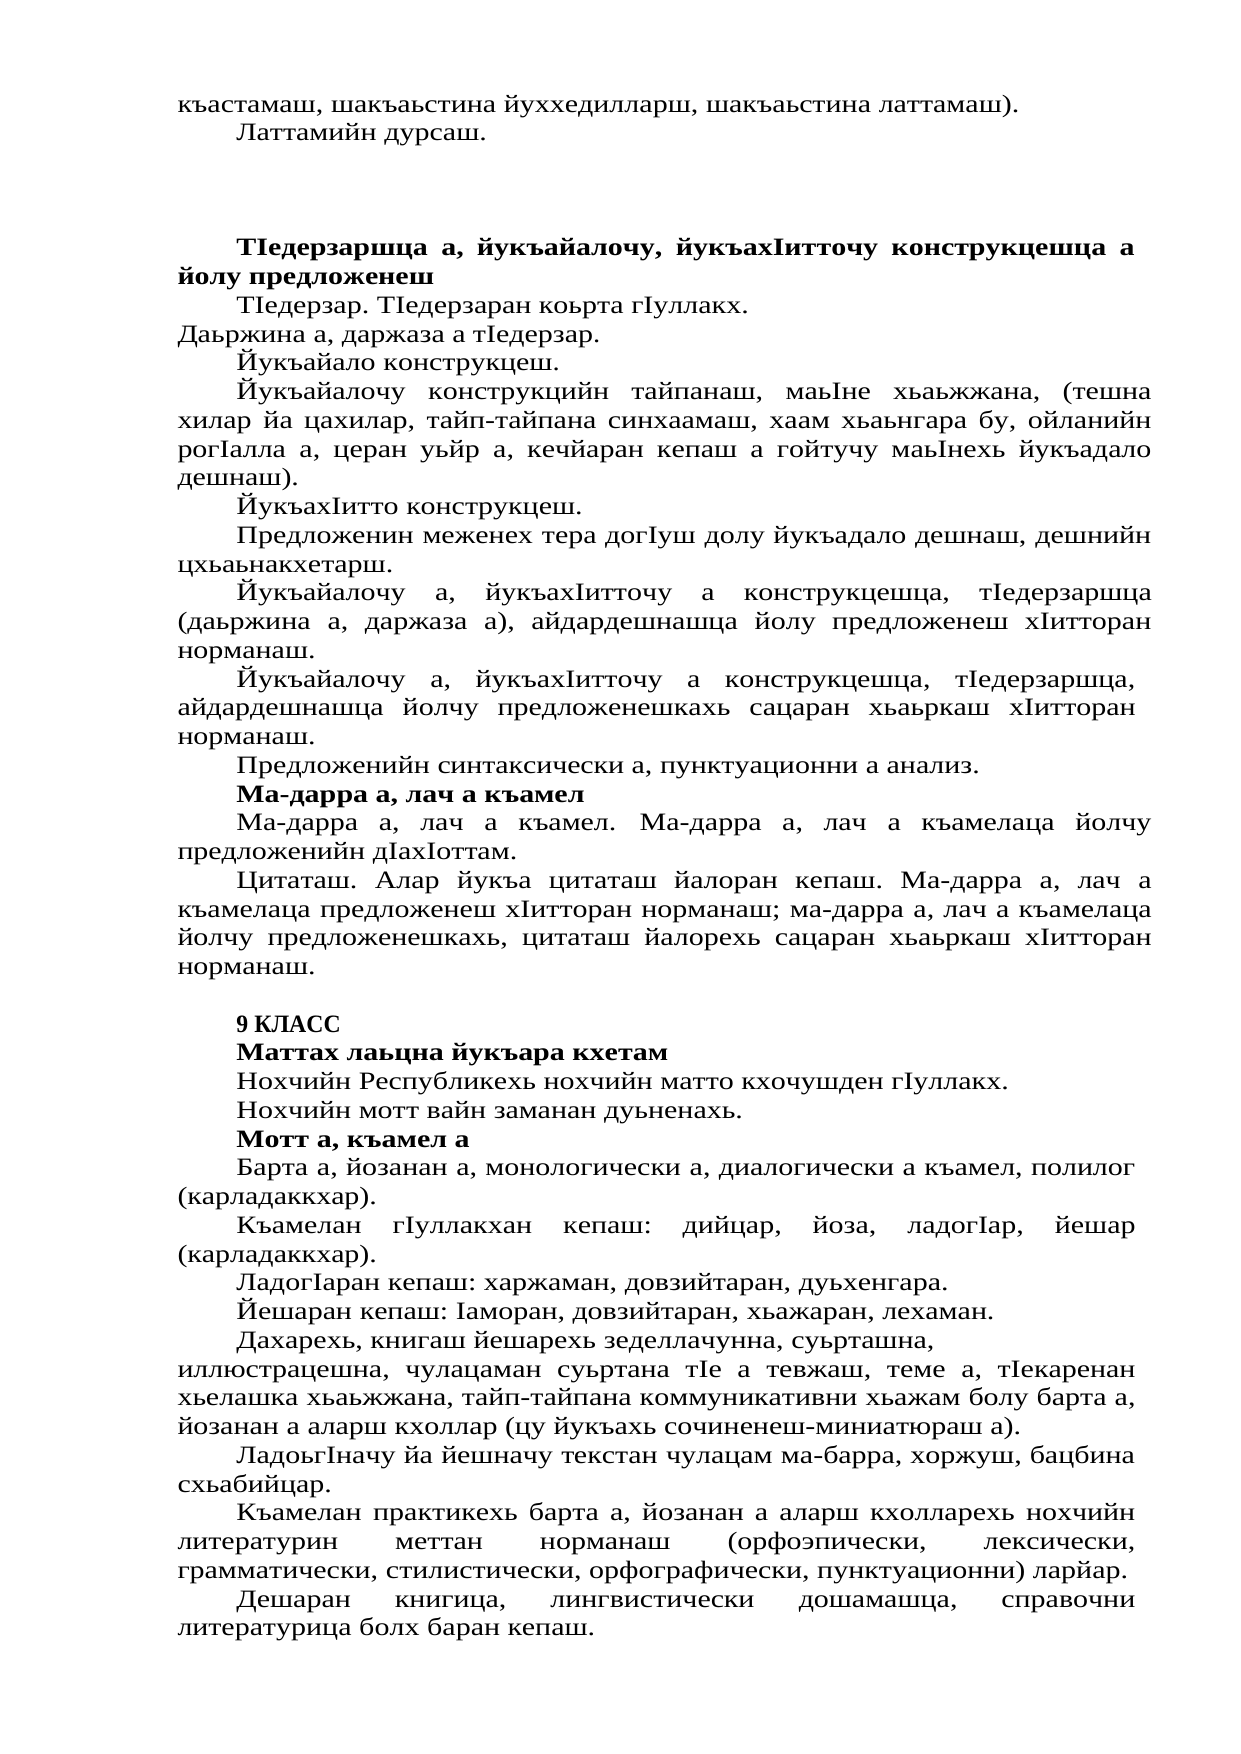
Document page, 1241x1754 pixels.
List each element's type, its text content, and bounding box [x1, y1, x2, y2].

text Йукъайалочу конструкцийн тайпанаш, маьIне хьаьжжана, (тешна хилар йа цахилар, тайп-тайпана синхаамаш, хаам хьаьнгара бу, ойланийн рогIалла а, церан уьйр а, кечйаран кепаш а гойтучу маьIнехь йукъадало дешнаш). [177, 376, 1152, 491]
text Цитаташ. Алар йукъа цитаташ йалоран кепаш. Ма-дарра а, лач а къамелаца предложенеш хIитторан норманаш; ма-дарра а, лач а къамелаца йолчу предложенешкахь, цитаташ йалорехь сацаран хьаьркаш хIитторан норманаш. [177, 865, 1152, 980]
text Даьржина а, даржаза а тIедерзар. [177, 319, 1136, 347]
text Ма-дарра а, лач а къамел [177, 779, 1152, 807]
text ЛадоьгIначу йа йешначу текстан чулацам ма-барра, хоржуш, бацбина схьабийцар. [177, 1440, 1136, 1497]
text ТIедерзаршца а, йукъайалочу, йукъахIитточу конструкцешца а йолу предложенеш [177, 232, 1136, 290]
text иллюстрацешна, чулацаман суьртана тIе а тевжаш, теме а, тIекаренан хьелашка хьаьжжана, тайп-тайпана коммуникативни хьажам болу барта а, йозанан а аларш кхоллар (цу йукъахь сочиненеш-миниатюраш а). [177, 1354, 1136, 1440]
text Предложенин меженех тера догIуш долу йукъадало дешнаш, дешнийн цхьаьнакхетарш. [177, 520, 1152, 577]
text ЙукъахIитто конструкцеш. [177, 491, 1152, 520]
text Предложенийн синтаксически а, пунктуационни а анализ. [177, 750, 1136, 779]
text ЛадогIаран кепаш: харжаман, довзийтаран, дуьхенгара. [177, 1267, 1136, 1296]
text Дешаран книгица, лингвистически дошамашца, справочни литературица болх баран кепаш. [177, 1584, 1136, 1641]
text Йешаран кепаш: Iаморан, довзийтаран, хьажаран, лехаман. [177, 1296, 1136, 1325]
text Къамелан гIуллакхан кепаш: дийцар, йоза, ладогIар, йешар (карладаккхар). [177, 1210, 1136, 1267]
text къастамаш, шакъаьстина йуххедилларш, шакъаьстина латтамаш). [177, 89, 1136, 117]
text Маттах лаьцна йукъара кхетам [177, 1037, 1152, 1066]
text Ма-дарра а, лач а къамел. Ма-дарра а, лач а къамелаца йолчу предложенийн дIахIоттам. [177, 807, 1152, 865]
text Латтамийн дурсаш. [177, 117, 1136, 146]
text Йукъайало конструкцеш. [177, 347, 1152, 376]
text Барта а, йозанан а, монологически а, диалогически а къамел, полилог (карладаккхар). [177, 1152, 1136, 1210]
text Нохчийн Республикехь нохчийн матто кхочушден гӀуллакх. [177, 1066, 1152, 1095]
text Мотт а, къамел а [177, 1124, 1152, 1152]
text Дахарехь, книгаш йешарехь зеделлачунна, суьрташна, [177, 1325, 1136, 1354]
text Къамелан практикехь барта а, йозанан а аларш кхолларехь нохчийн литературин меттан норманаш (орфоэпически, лексически, грамматически, стилистически, орфографически, пунктуационни) ларйар. [177, 1497, 1136, 1584]
text ТIедерзар. ТIедерзаран коьрта гIуллакх. [177, 290, 1136, 319]
text Нохчийн мотт вайн заманан дуьненахь. [177, 1095, 1152, 1124]
text Йукъайалочу а, йукъахIитточу а конструкцешца, тIедерзаршца (даьржина а, даржаза а), айдардешнашца йолу предложенеш хIитторан норманаш. [177, 577, 1152, 664]
text Йукъайалочу а, йукъахIитточу а конструкцешца, тIедерзаршца, айдардешнашца йолчу предложенешкахь сацаран хьаьркаш хIитторан норманаш. [177, 664, 1136, 750]
text 9 КЛАСС [177, 1009, 1152, 1037]
